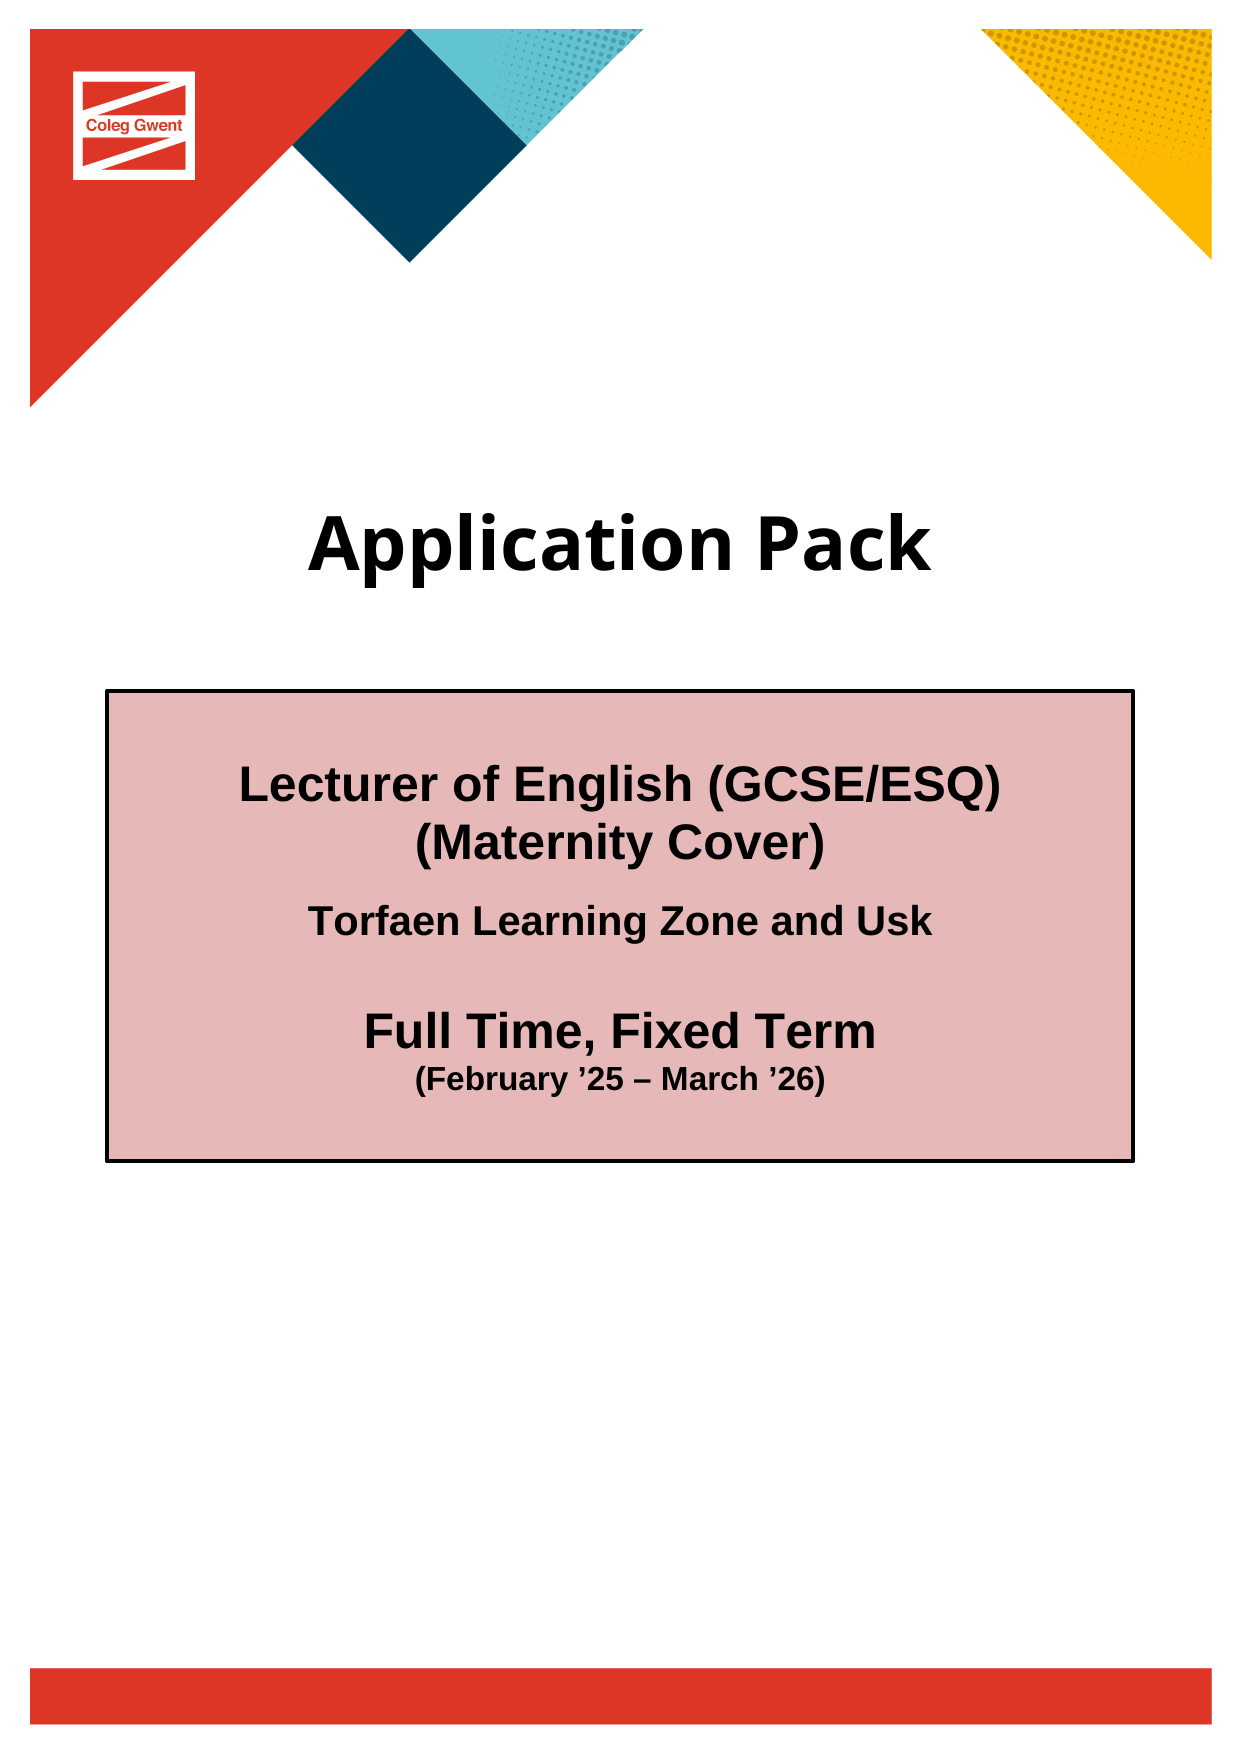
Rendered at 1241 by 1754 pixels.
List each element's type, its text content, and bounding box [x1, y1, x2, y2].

text Application Pack [150, 491, 1090, 593]
picture [0, 0, 1241, 1754]
